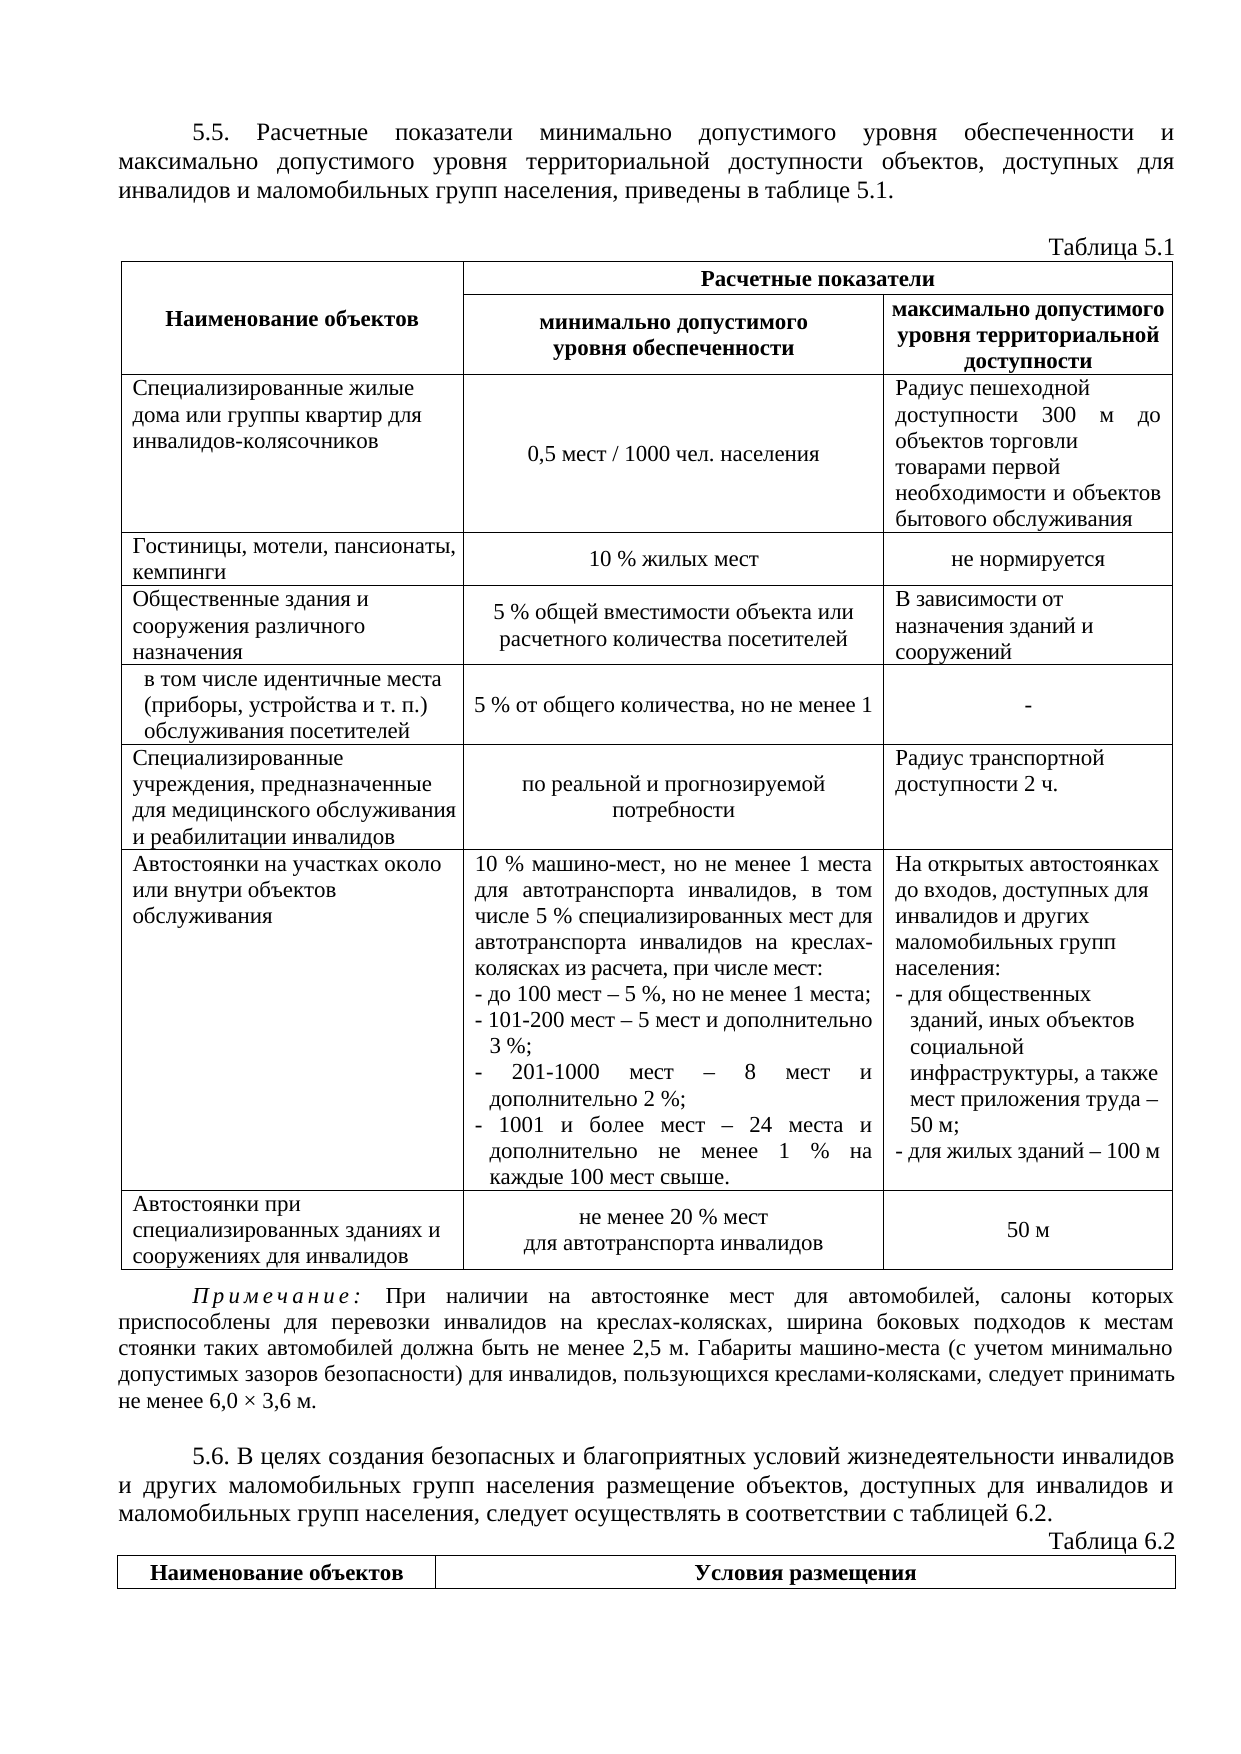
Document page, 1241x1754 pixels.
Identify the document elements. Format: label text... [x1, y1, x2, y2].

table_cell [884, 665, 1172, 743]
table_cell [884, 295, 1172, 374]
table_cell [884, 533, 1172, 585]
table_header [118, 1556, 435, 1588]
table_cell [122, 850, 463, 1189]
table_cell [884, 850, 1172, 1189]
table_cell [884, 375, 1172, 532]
text Таблица 6.2 [118, 1527, 1175, 1555]
text Примечание: При наличии на автостоянке мест для автомобилей, салоны которых приспособлены для перевозки инвалидов на креслах-колясках, ширина боковых подходов к местам стоянки таких автомобилей должна быть не менее . Габариты машино-места (с учетом минимально допустимых зазоров безопасности) для инвалидов, пользующихся креслами-колясками, следует принимать не менее 6,0 × . [118, 1282, 1175, 1413]
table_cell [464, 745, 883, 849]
text 5.6. В целях создания безопасных и благоприятных условий жизнедеятельности инвалидов и других маломобильных групп населения размещение объектов, доступных для инвалидов и маломобильных групп населения, следует осуществлять в соответствии с таблицей 6.2. [118, 1441, 1175, 1527]
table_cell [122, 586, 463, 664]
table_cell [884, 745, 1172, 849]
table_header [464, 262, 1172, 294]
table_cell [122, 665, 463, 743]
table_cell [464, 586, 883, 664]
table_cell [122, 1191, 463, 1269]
text 5.5. Расчетные показатели минимально допустимого уровня обеспеченности и максимально допустимого уровня территориальной доступности объектов, доступных для инвалидов и маломобильных групп населения, приведены в таблице 5.1. [118, 118, 1175, 204]
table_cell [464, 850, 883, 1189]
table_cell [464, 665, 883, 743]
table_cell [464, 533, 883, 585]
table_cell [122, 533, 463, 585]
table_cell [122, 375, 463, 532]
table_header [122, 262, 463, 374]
text Таблица 5.1 [118, 232, 1175, 261]
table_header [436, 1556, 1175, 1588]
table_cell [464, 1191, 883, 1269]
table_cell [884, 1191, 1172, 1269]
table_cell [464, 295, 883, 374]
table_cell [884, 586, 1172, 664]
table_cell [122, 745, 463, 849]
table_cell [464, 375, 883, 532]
